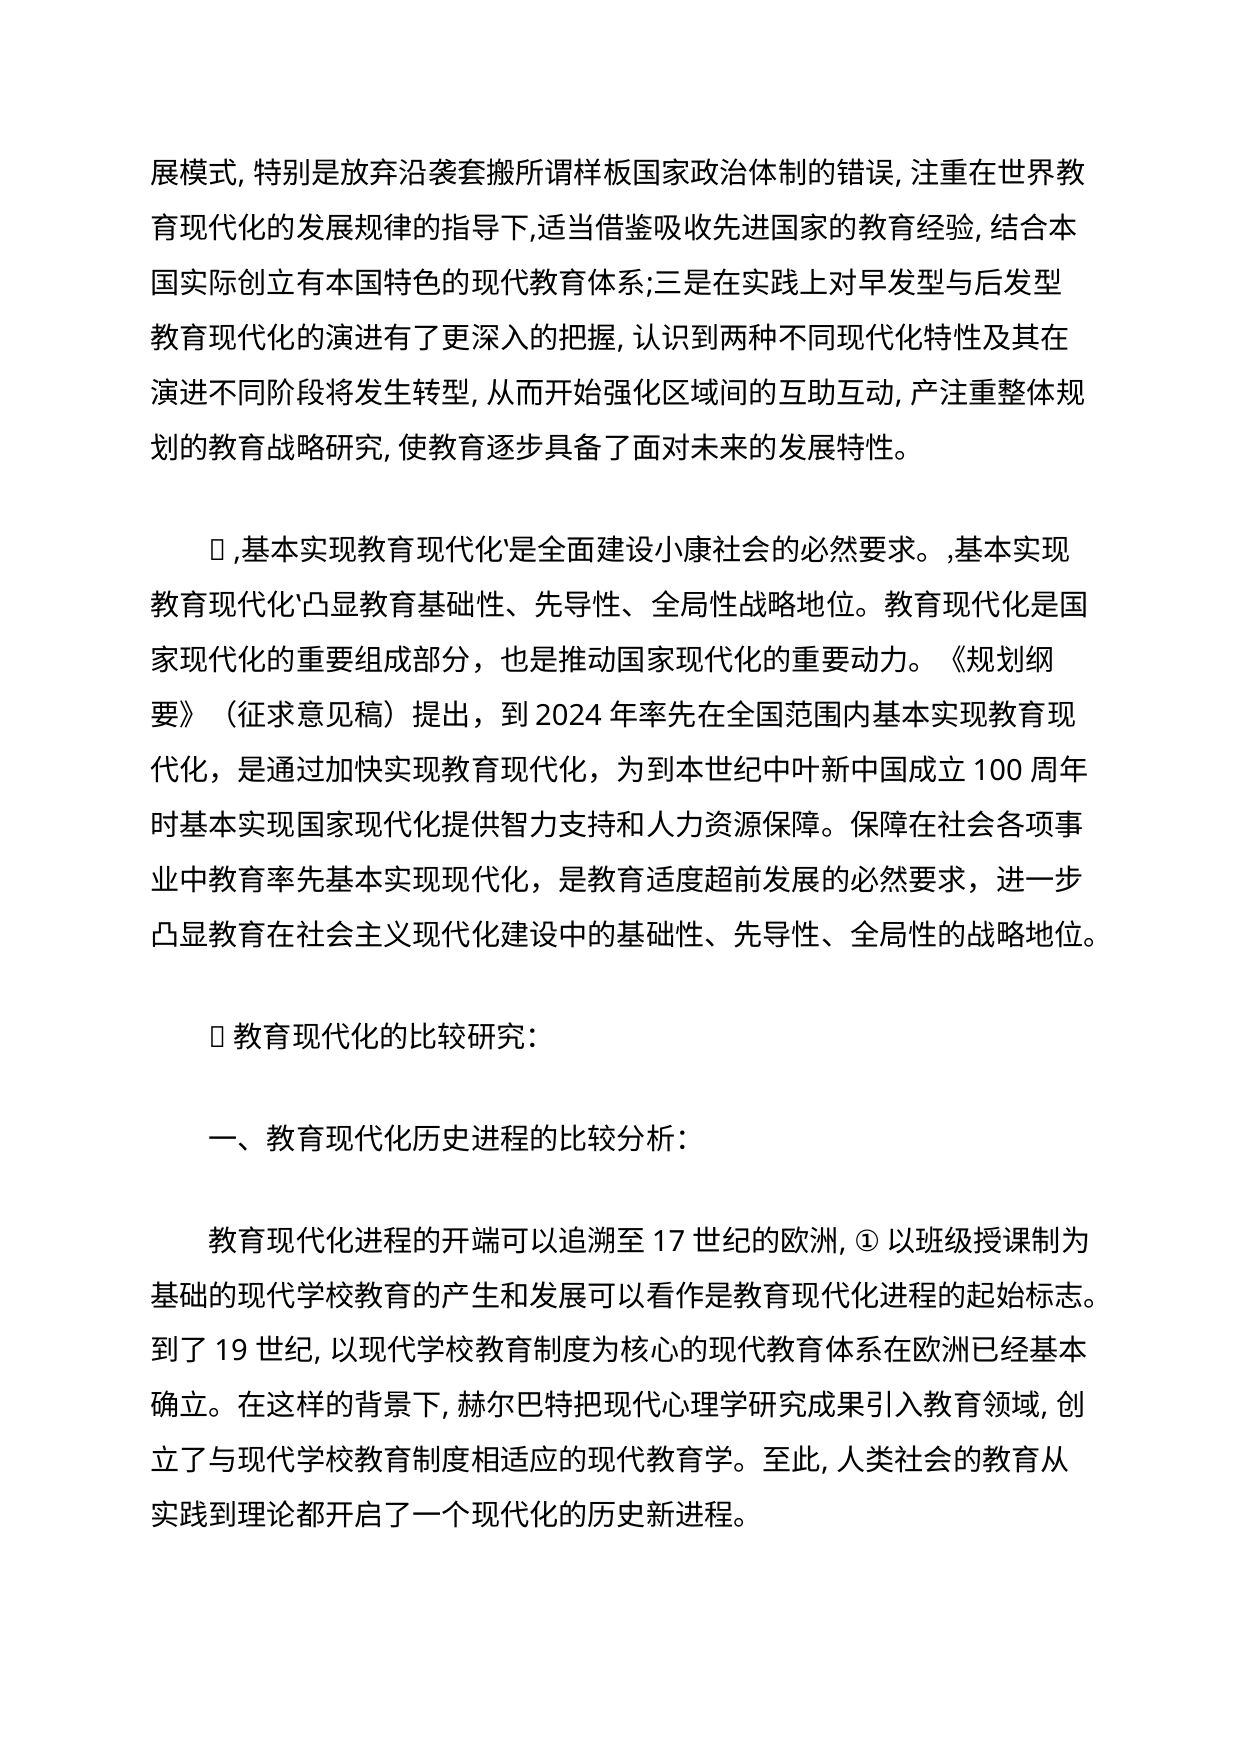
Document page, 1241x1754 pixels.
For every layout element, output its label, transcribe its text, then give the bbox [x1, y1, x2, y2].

text 一、教育现代化历史进程的比较分析： [150, 1115, 1090, 1158]
text  ‚基本实现教育现代化‛是全面建设小康社会的必然要求。‚基本实现教育现代化‛凸显教育基础性、先导性、全局性战略地位。教育现代化是国家现代化的重要组成部分，也是推动国家现代化的重要动力。《规划纲要》（征求意见稿）提出，到2024 年率先在全国范围内基本实现教育现代化，是通过加快实现教育现代化，为到本世纪中叶新中国成立100 周年时基本实现国家现代化提供智力支持和人力资源保障。保障在社会各项事业中教育率先基本实现现代化，是教育适度超前发展的必然要求，进一步凸显教育在社会主义现代化建设中的基础性、先导性、全局性的战略地位。 [150, 527, 1090, 954]
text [150, 150, 1090, 467]
text  教育现代化的比较研究： [150, 1013, 1090, 1056]
text 教育现代化进程的开端可以追溯至17 世纪的欧洲, ①以班级授课制为基础的现代学校教育的产生和发展可以看作是教育现代化进程的起始标志。到了19 世纪, 以现代学校教育制度为核心的现代教育体系在欧洲已经基本确立。在这样的背景下, 赫尔巴特把现代心理学研究成果引入教育领域, 创立了与现代学校教育制度相适应的现代教育学。至此, 人类社会的教育从实践到理论都开启了一个现代化的历史新进程。 [150, 1217, 1090, 1534]
